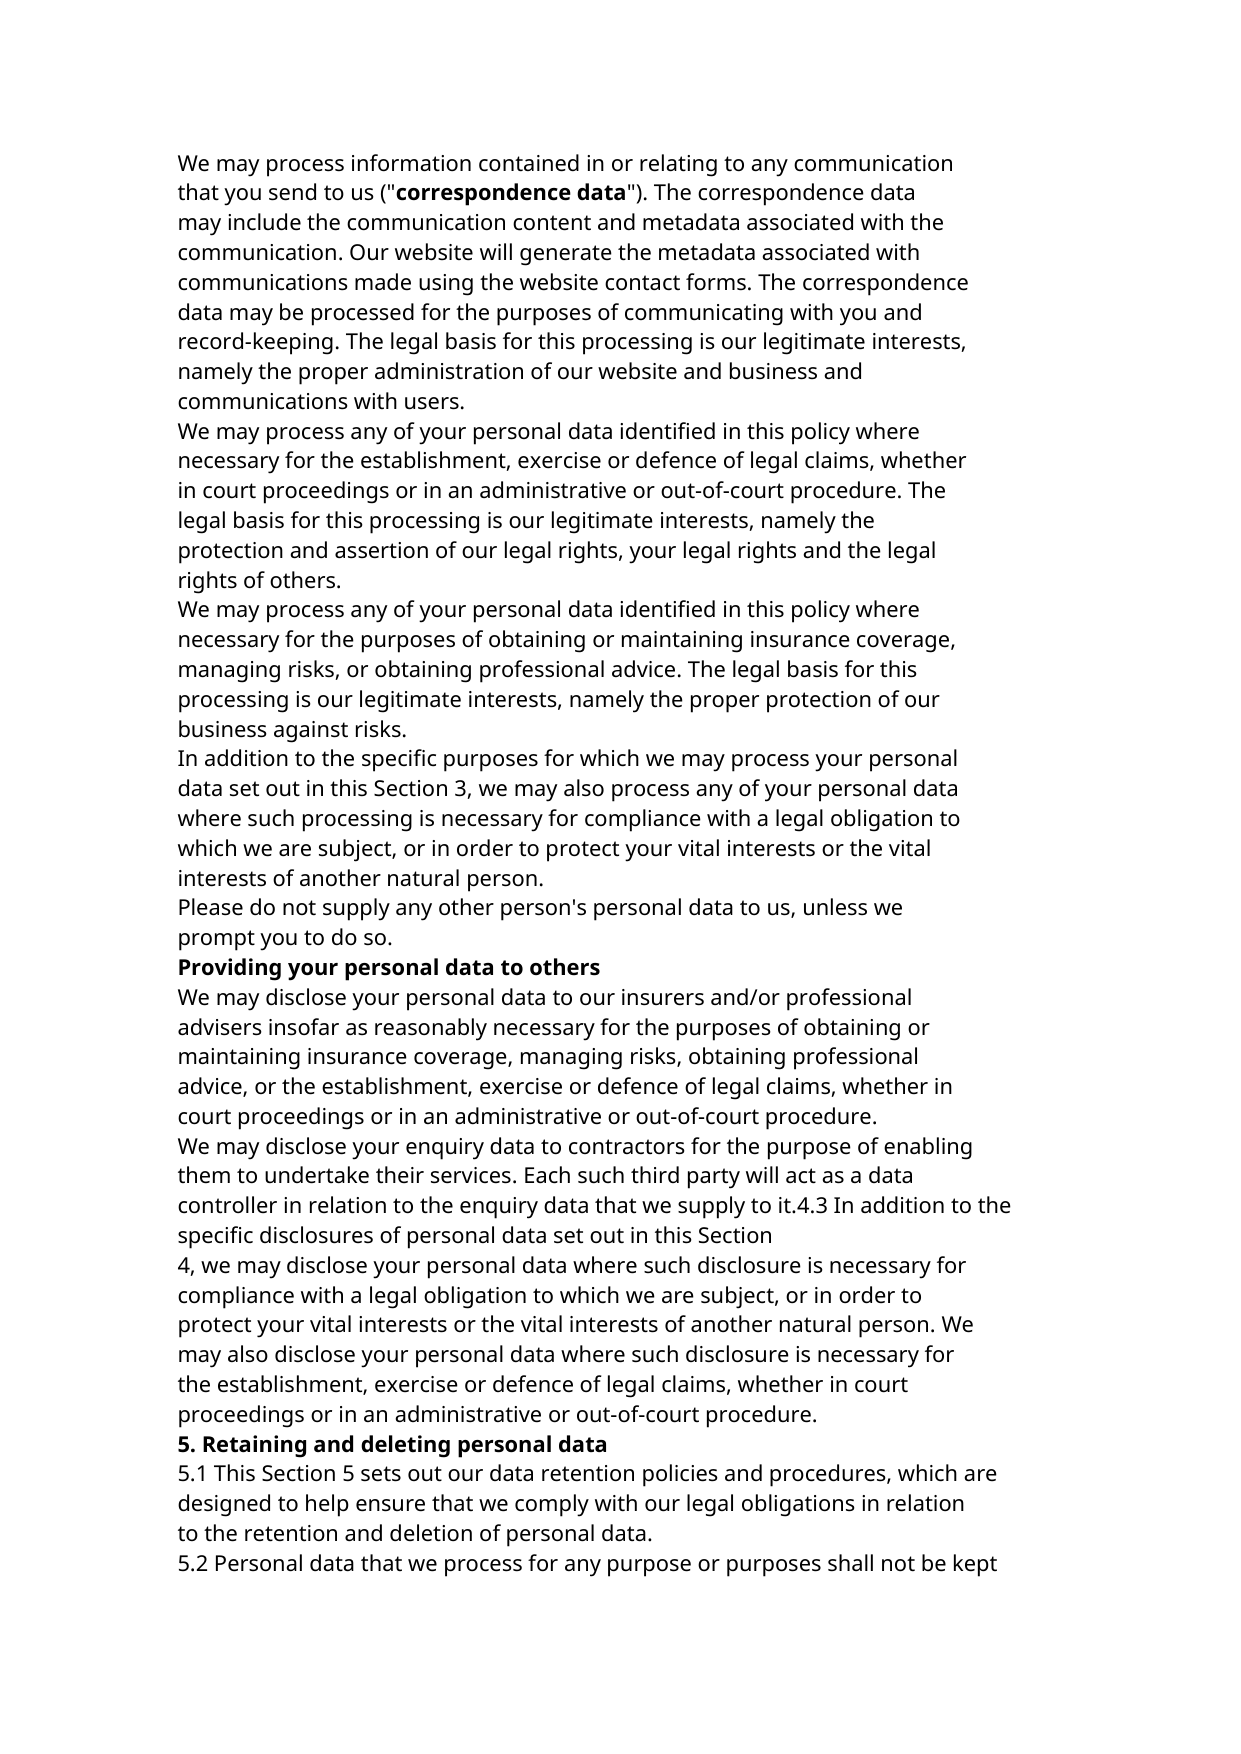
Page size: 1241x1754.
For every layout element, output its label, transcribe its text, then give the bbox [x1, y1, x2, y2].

text rights of others. [177, 565, 1063, 594]
text proceedings or in an administrative or out-of-court procedure. [177, 1399, 1063, 1429]
text in court proceedings or in an administrative or out-of-court procedure. The [177, 475, 1063, 505]
text communications made using the website contact forms. The correspondence [177, 267, 1063, 297]
text communication. Our website will generate the metadata associated with [177, 237, 1063, 267]
text them to undertake their services. Each such third party will act as a data [177, 1161, 1063, 1190]
text managing risks, or obtaining professional advice. The legal basis for this [177, 654, 1063, 684]
text We may process information contained in or relating to any communication [177, 148, 1063, 177]
text controller in relation to the enquiry data that we supply to it.4.3 In addition to the specific disclosures of personal data set out in this Section [177, 1190, 1063, 1250]
text advisers insofar as reasonably necessary for the purposes of obtaining or [177, 1012, 1063, 1041]
text designed to help ensure that we comply with our legal obligations in relation [177, 1488, 1063, 1518]
text record-keeping. The legal basis for this processing is our legitimate interests, [177, 326, 1063, 356]
text may include the communication content and metadata associated with the [177, 207, 1063, 237]
text the establishment, exercise or defence of legal claims, whether in court [177, 1369, 1063, 1399]
text which we are subject, or in order to protect your vital interests or the vital [177, 833, 1063, 863]
text Please do not supply any other person's personal data to us, unless we [177, 892, 1063, 922]
text 5. Retaining and deleting personal data [177, 1429, 1063, 1458]
text 4, we may disclose your personal data where such disclosure is necessary for [177, 1250, 1063, 1280]
text communications with users. [177, 386, 1063, 416]
text that you send to us ("correspondence data"). The correspondence data [177, 177, 1063, 207]
text Providing your personal data to others [177, 952, 1063, 982]
text We may disclose your personal data to our insurers and/or professional [177, 982, 1063, 1012]
text necessary for the purposes of obtaining or maintaining insurance coverage, [177, 624, 1063, 654]
text interests of another natural person. [177, 863, 1063, 892]
text prompt you to do so. [177, 922, 1063, 952]
text court proceedings or in an administrative or out-of-court procedure. [177, 1101, 1063, 1131]
text may also disclose your personal data where such disclosure is necessary for [177, 1339, 1063, 1369]
text We may process any of your personal data identified in this policy where [177, 416, 1063, 446]
text 5.1 This Section 5 sets out our data retention policies and procedures, which are [177, 1458, 1063, 1488]
text where such processing is necessary for compliance with a legal obligation to [177, 803, 1063, 833]
text advice, or the establishment, exercise or defence of legal claims, whether in [177, 1071, 1063, 1101]
text necessary for the establishment, exercise or defence of legal claims, whether [177, 446, 1063, 475]
text 5.2 Personal data that we process for any purpose or purposes shall not be kept [177, 1548, 1063, 1578]
text namely the proper administration of our website and business and [177, 356, 1063, 386]
text In addition to the specific purposes for which we may process your personal [177, 743, 1063, 773]
text data may be processed for the purposes of communicating with you and [177, 297, 1063, 326]
text maintaining insurance coverage, managing risks, obtaining professional [177, 1041, 1063, 1071]
text data set out in this Section 3, we may also process any of your personal data [177, 773, 1063, 803]
text We may process any of your personal data identified in this policy where [177, 594, 1063, 624]
text protect your vital interests or the vital interests of another natural person. We [177, 1309, 1063, 1339]
text business against risks. [177, 714, 1063, 743]
text to the retention and deletion of personal data. [177, 1518, 1063, 1548]
text legal basis for this processing is our legitimate interests, namely the [177, 505, 1063, 535]
text processing is our legitimate interests, namely the proper protection of our [177, 684, 1063, 714]
text We may disclose your enquiry data to contractors for the purpose of enabling [177, 1131, 1063, 1161]
text protection and assertion of our legal rights, your legal rights and the legal [177, 535, 1063, 565]
text compliance with a legal obligation to which we are subject, or in order to [177, 1280, 1063, 1309]
